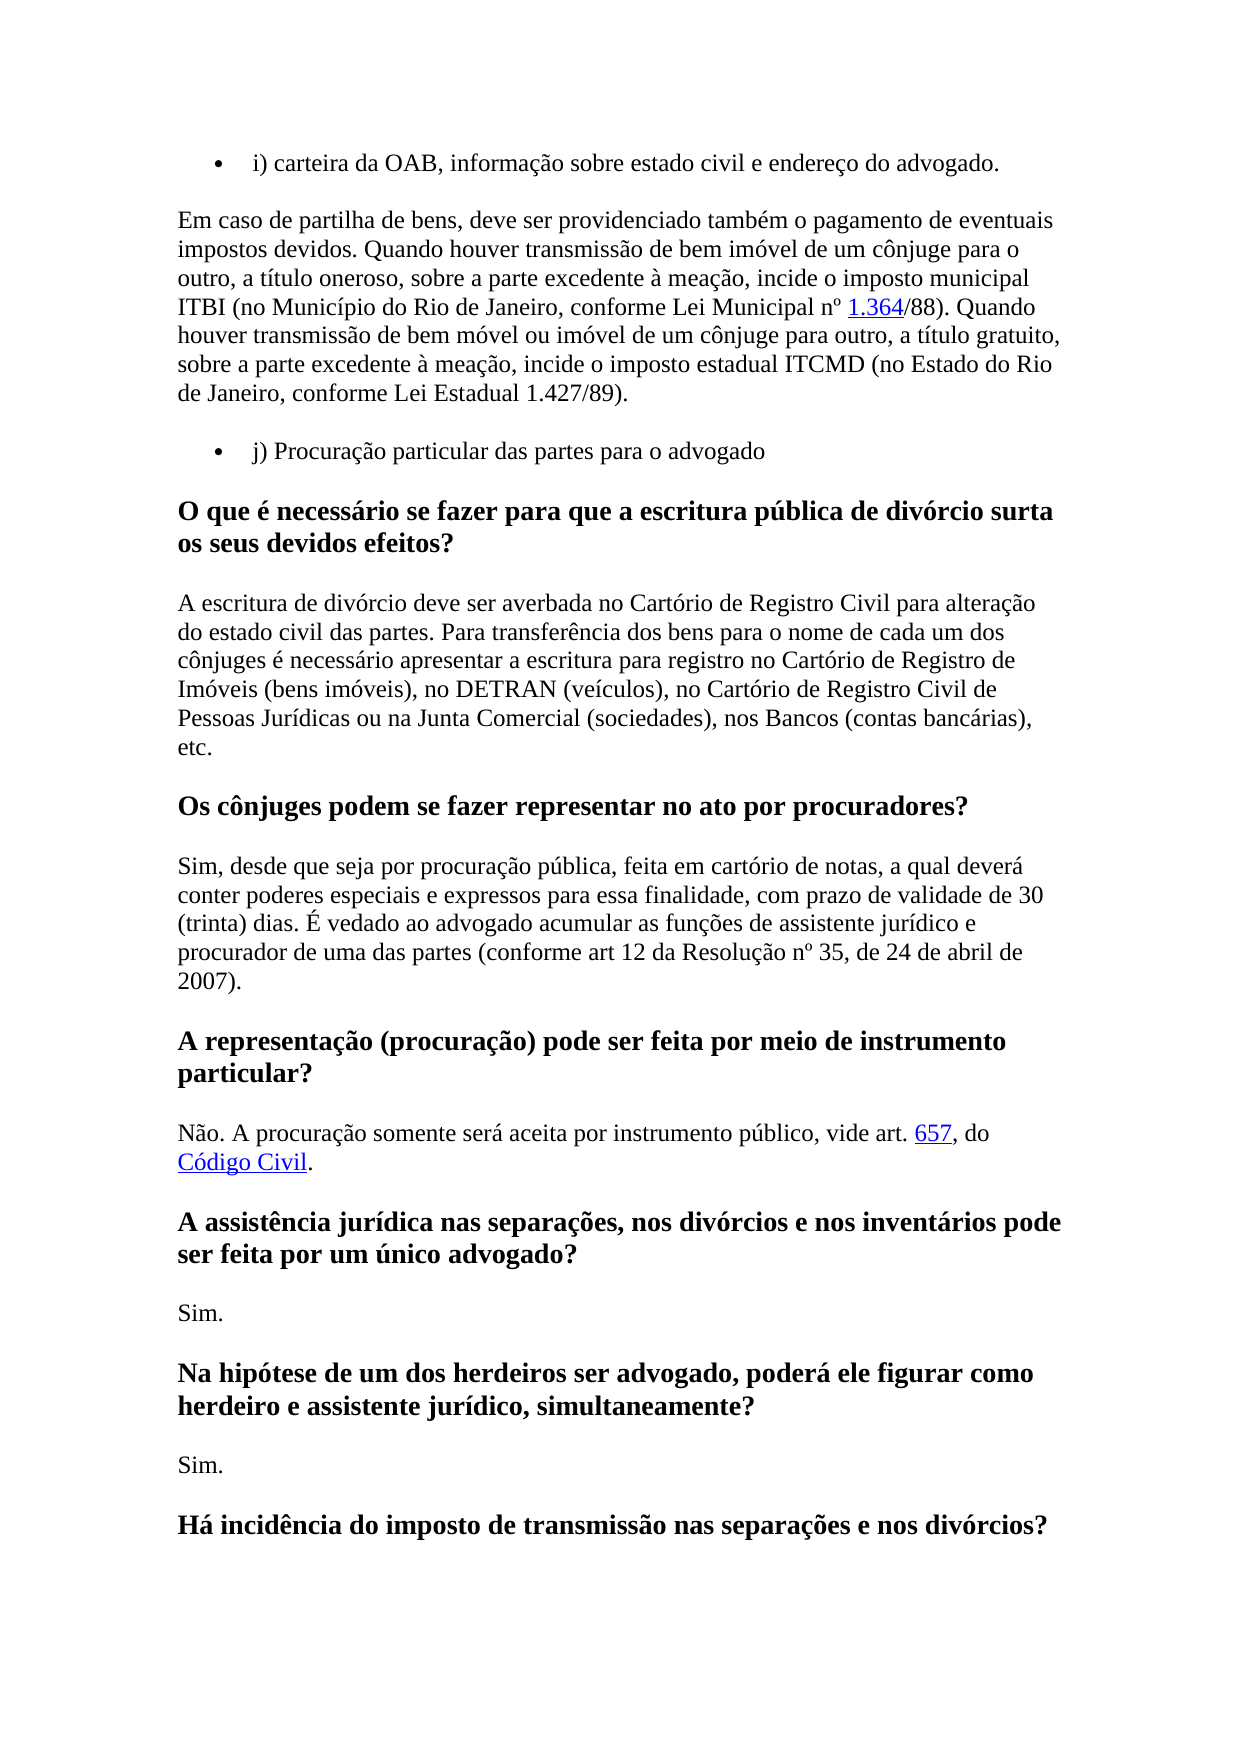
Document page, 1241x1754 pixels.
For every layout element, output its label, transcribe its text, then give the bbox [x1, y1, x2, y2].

text A escritura de divórcio deve ser averbada no Cartório de Registro Civil para alteração do estado civil das partes. Para transferência dos bens para o nome de cada um dos cônjuges é necessário apresentar a escritura para registro no Cartório de Registro de Imóveis (bens imóveis), no DETRAN (veículos), no Cartório de Registro Civil de Pessoas Jurídicas ou na Junta Comercial (sociedades), nos Bancos (contas bancárias), etc. [177, 588, 1063, 760]
text Em caso de partilha de bens, deve ser providenciado também o pagamento de eventuais impostos devidos. Quando houver transmissão de bem imóvel de um cônjuge para o outro, a título oneroso, sobre a parte excedente à meação, incide o imposto municipal ITBI (no Município do Rio de Janeiro, conforme Lei Municipal nº 1.364/88). Quando houver transmissão de bem móvel ou imóvel de um cônjuge para outro, a título gratuito, sobre a parte excedente à meação, incide o imposto estadual ITCMD (no Estado do Rio de Janeiro, conforme Lei Estadual 1.427/89). [177, 206, 1063, 407]
text Sim. [177, 1450, 1063, 1479]
text Há incidência do imposto de transmissão nas separações e nos divórcios? [177, 1508, 1063, 1541]
list j) Procuração particular das partes para o advogado [215, 436, 1063, 465]
text Sim, desde que seja por procuração pública, feita em cartório de notas, a qual deverá conter poderes especiais e expressos para essa finalidade, com prazo de validade de 30 (trinta) dias. É vedado ao advogado acumular as funções de assistente jurídico e procurador de uma das partes (conforme art 12 da Resolução nº 35, de 24 de abril de 2007). [177, 851, 1063, 995]
text Não. A procuração somente será aceita por instrumento público, vide art. 657, do Código Civil. [177, 1118, 1063, 1175]
text Sim. [177, 1298, 1063, 1327]
text Na hipótese de um dos herdeiros ser advogado, poderá ele figurar como herdeiro e assistente jurídico, simultaneamente? [177, 1356, 1063, 1421]
list i) carteira da OAB, informação sobre estado civil e endereço do advogado. [215, 148, 1063, 176]
text Os cônjuges podem se fazer representar no ato por procuradores? [177, 789, 1063, 822]
text O que é necessário se fazer para que a escritura pública de divórcio surta os seus devidos efeitos? [177, 494, 1063, 559]
text A assistência jurídica nas separações, nos divórcios e nos inventários pode ser feita por um único advogado? [177, 1204, 1063, 1269]
text A representação (procuração) pode ser feita por meio de instrumento particular? [177, 1024, 1063, 1089]
